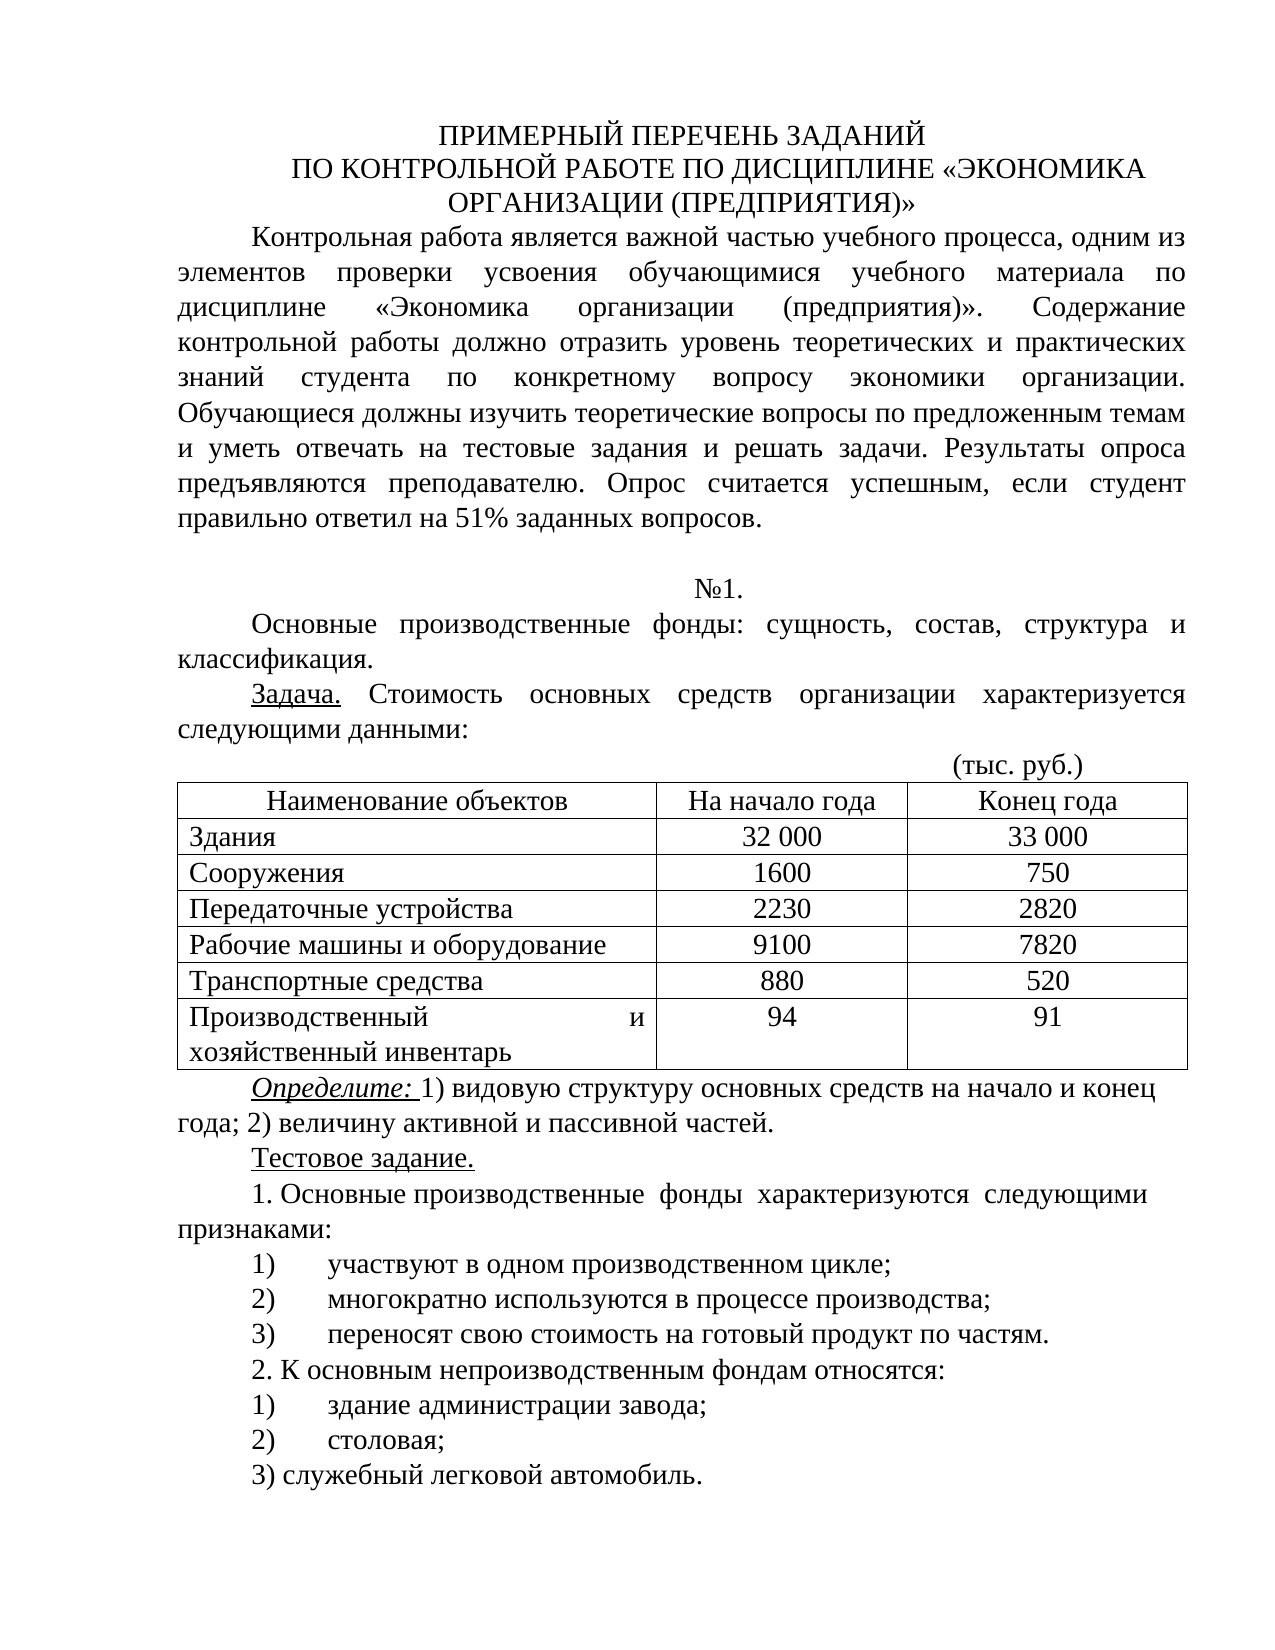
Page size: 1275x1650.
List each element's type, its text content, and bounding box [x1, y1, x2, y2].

list участвуют в одном производственном цикле; [177, 1246, 1186, 1280]
table_cell Сооружения [178, 855, 656, 890]
table_cell 9100 [657, 927, 907, 962]
text Задача. Стоимость основных средств организации характеризуется следующими данными: [177, 676, 1186, 745]
table_cell 520 [908, 963, 1187, 998]
list здание администрации завода; [177, 1387, 1186, 1421]
table_cell 32 000 [657, 819, 907, 854]
table_cell 7820 [908, 927, 1187, 962]
table_header На начало года [657, 783, 907, 818]
table_cell 880 [657, 963, 907, 998]
text №1. [177, 571, 1186, 604]
text ПО КОНТРОЛЬНОЙ РАБОТЕ ПО ДИСЦИПЛИНЕ «ЭКОНОМИКА ОРГАНИЗАЦИИ (ПРЕДПРИЯТИЯ)» [177, 152, 1186, 219]
table_cell Рабочие машины и оборудование [178, 927, 656, 962]
text 3) служебный легковой автомобиль. [177, 1457, 1186, 1491]
text Контрольная работа является важной частью учебного процесса, одним из элементов проверки усвоения обучающимися учебного материала по дисциплине «Экономика организации (предприятия)». Содержание контрольной работы должно отразить уровень теоретических и практических знаний студента по конкретному вопросу экономики организации. Обучающиеся должны изучить теоретические вопросы по предложенным темам и уметь отвечать на тестовые задания и решать задачи. Результаты опроса предъявляются преподавателю. Опрос считается успешным, если студент правильно ответил на 51% заданных вопросов. [177, 219, 1186, 534]
table_cell 2230 [657, 891, 907, 926]
text ПРИМЕРНЫЙ ПЕРЕЧЕНЬ ЗАДАНИЙ [177, 118, 1186, 152]
table_cell 750 [908, 855, 1187, 890]
table_cell 94 [657, 999, 907, 1069]
table_header Конец года [908, 783, 1187, 818]
list столовая; [177, 1422, 1186, 1456]
table_cell 1600 [657, 855, 907, 890]
table_cell 91 [908, 999, 1187, 1069]
table_cell Транспортные средства [178, 963, 656, 998]
table_cell Передаточные устройства [178, 891, 656, 926]
text 2. К основным непроизводственным фондам относятся: [177, 1352, 1186, 1385]
table_cell 2820 [908, 891, 1187, 926]
text 1. Основные производственные фонды характеризуются следующими признаками: [177, 1176, 1186, 1244]
table_cell Здания [178, 819, 656, 854]
table_cell 33 000 [908, 819, 1187, 854]
text Определите: 1) видовую структуру основных средств на начало и конец года; 2) величину активной и пассивной частей. [177, 1070, 1186, 1139]
list переносят свою стоимость на готовый продукт по частям. [177, 1317, 1186, 1350]
text Основные производственные фонды: сущность, состав, структура и классификация. [177, 606, 1186, 675]
list многократно используются в процессе производства; [177, 1281, 1186, 1315]
table_cell Производственный и хозяйственный инвентарь [178, 999, 656, 1069]
table_header Наименование объектов [178, 783, 656, 818]
text (тыс. руб.) [177, 747, 1186, 780]
text Тестовое задание. [177, 1141, 1186, 1174]
